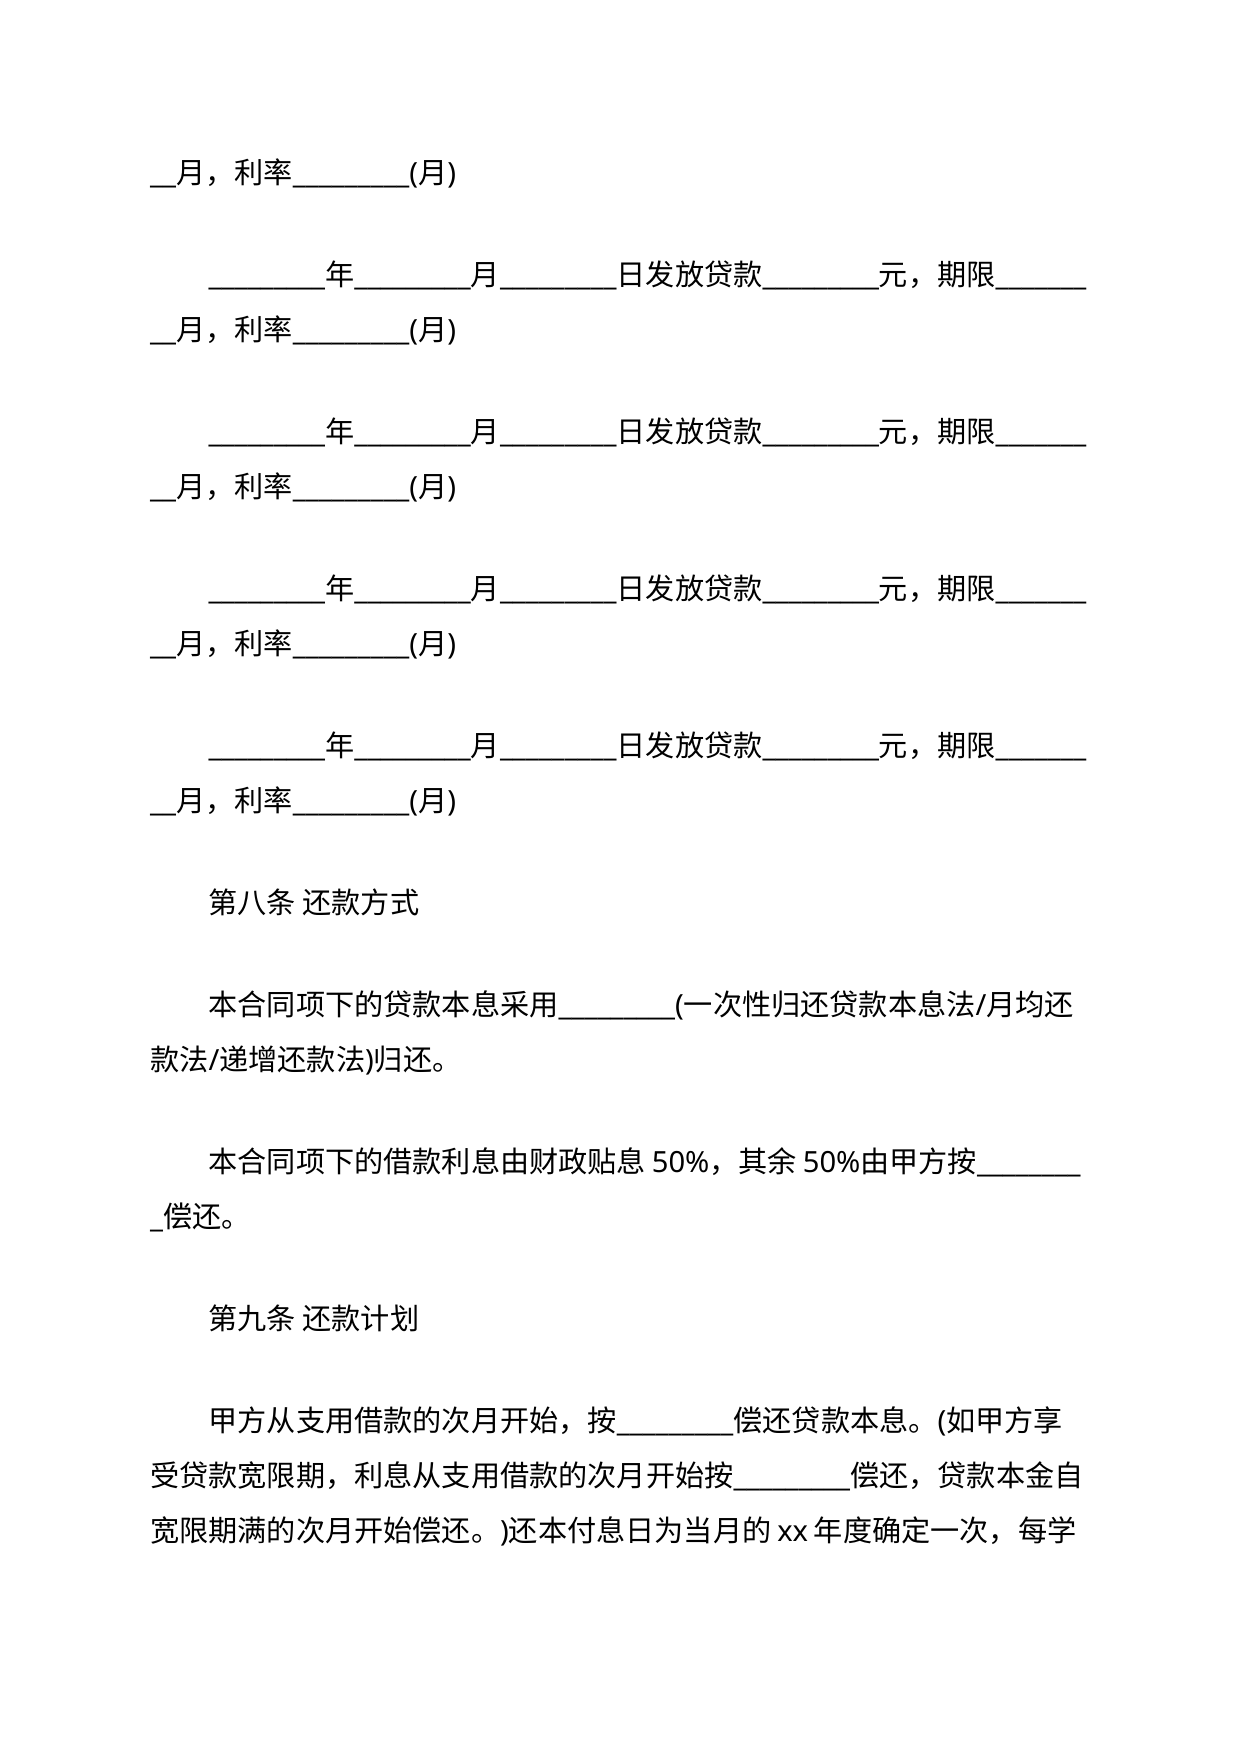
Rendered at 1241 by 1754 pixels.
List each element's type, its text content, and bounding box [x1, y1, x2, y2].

text 第九条 还款计划 [150, 1296, 1090, 1338]
text 本合同项下的借款利息由财政贴息50%，其余50%由甲方按_________偿还。 [150, 1139, 1090, 1236]
text _________年_________月_________日发放贷款_________元，期限_________月，利率_________(月) [150, 723, 1090, 820]
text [150, 150, 1090, 192]
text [150, 409, 1090, 506]
text _________年_________月_________日发放贷款_________元，期限_________月，利率_________(月) [150, 566, 1090, 663]
text 第八条 还款方式 [150, 880, 1090, 922]
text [150, 252, 1090, 349]
text 本合同项下的贷款本息采用_________(一次性归还贷款本息法/月均还款法/递增还款法)归还。 [150, 982, 1090, 1079]
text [150, 1397, 1090, 1550]
